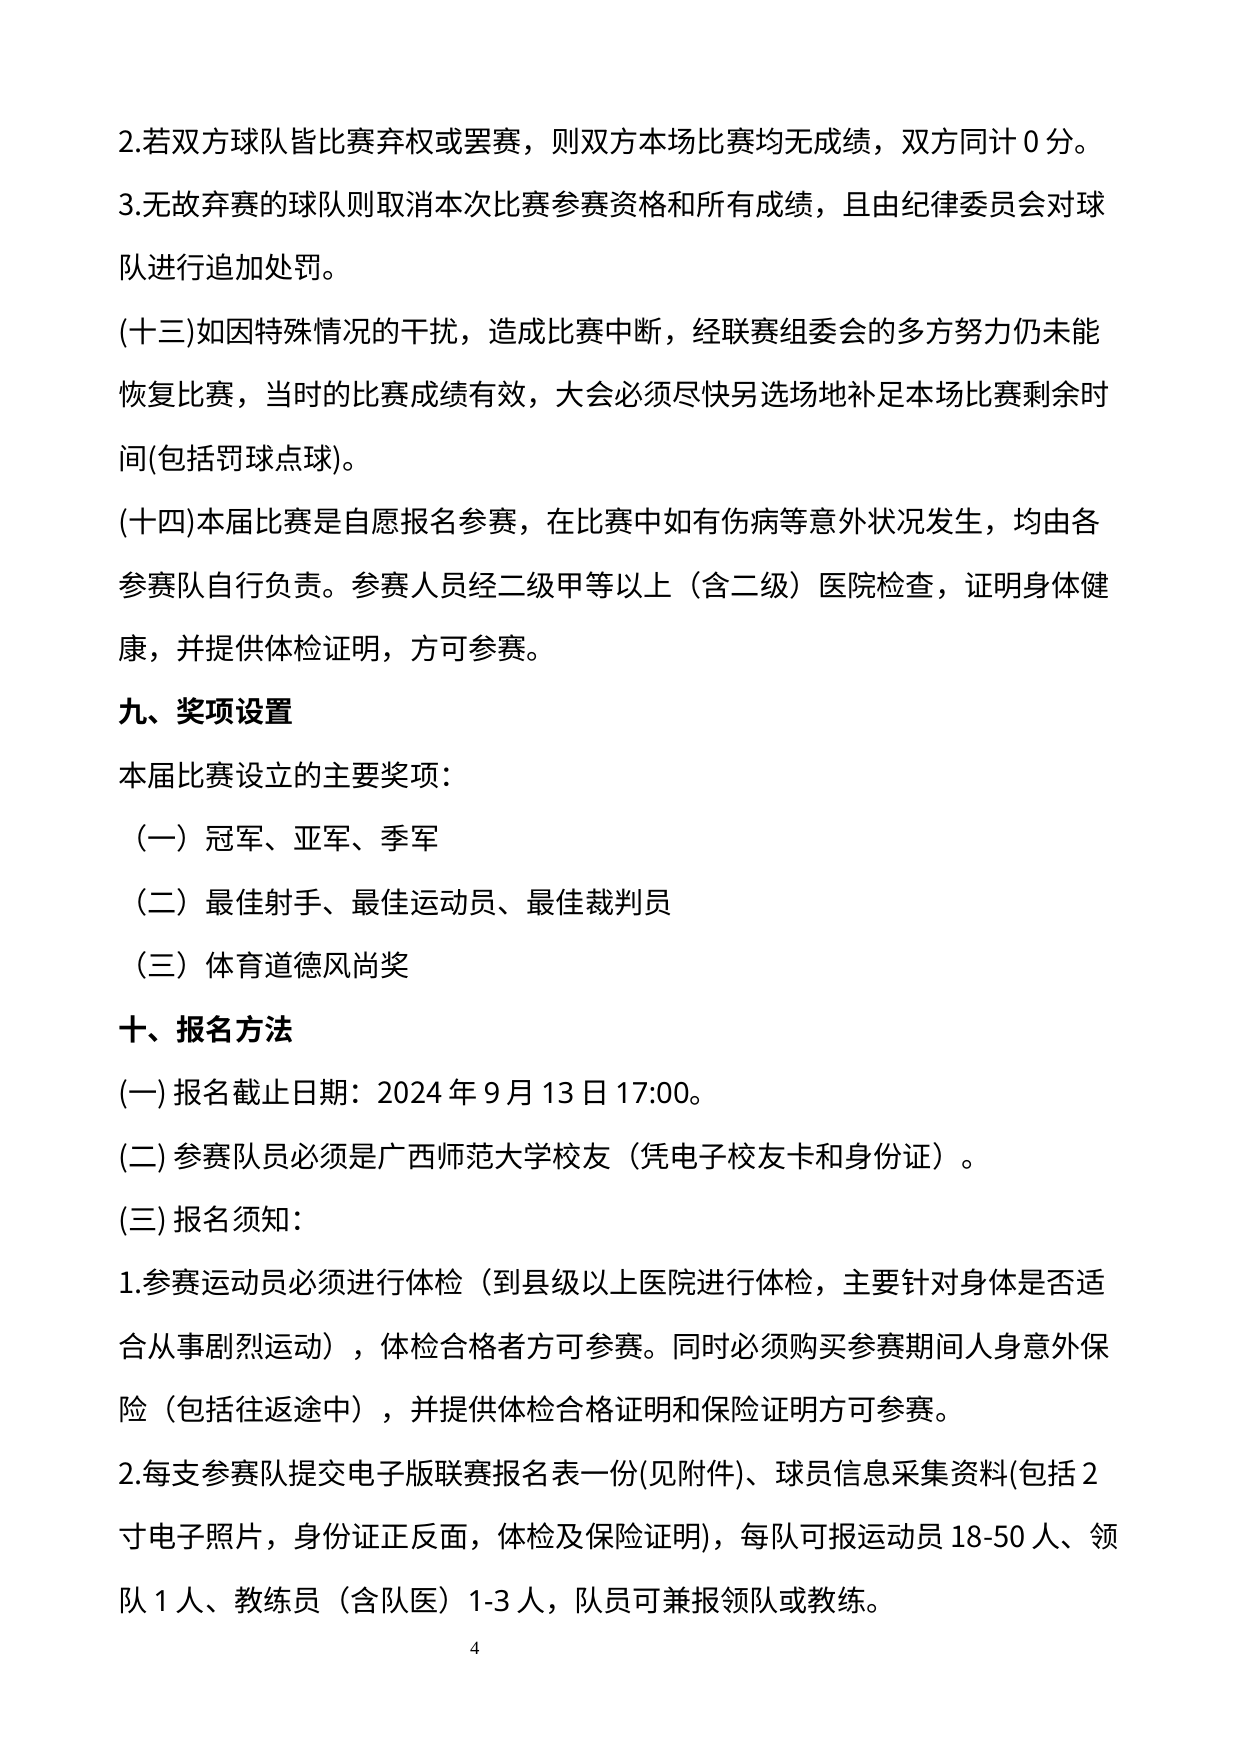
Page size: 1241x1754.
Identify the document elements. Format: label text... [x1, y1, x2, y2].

text 2.每支参赛队提交电子版联赛报名表一份(见附件)、球员信息采集资料(包括2寸电子照片，身份证正反面，体检及保险证明)，每队可报运动员18-50人、领队1人、教练员（含队医）1-3人，队员可兼报领队或教练。 [118, 1450, 1122, 1620]
text （二）最佳射手、最佳运动员、最佳裁判员 [118, 879, 1122, 922]
text 九、奖项设置 [118, 689, 1122, 731]
text (二) 参赛队员必须是广西师范大学校友（凭电子校友卡和身份证）。 [118, 1133, 1122, 1176]
text 本届比赛设立的主要奖项： [118, 752, 1122, 795]
text 1.参赛运动员必须进行体检（到县级以上医院进行体检，主要针对身体是否适合从事剧烈运动），体检合格者方可参赛。同时必须购买参赛期间人身意外保险（包括往返途中），并提供体检合格证明和保险证明方可参赛。 [118, 1260, 1122, 1429]
text (十三)如因特殊情况的干扰，造成比赛中断，经联赛组委会的多方努力仍未能恢复比赛，当时的比赛成绩有效，大会必须尽快另选场地补足本场比赛剩余时间(包括罚球点球)。 [118, 308, 1122, 478]
text （一）冠军、亚军、季军 [118, 816, 1122, 858]
text 2.若双方球队皆比赛弃权或罢赛，则双方本场比赛均无成绩，双方同计0分。 [118, 118, 1122, 160]
text 3.无故弃赛的球队则取消本次比赛参赛资格和所有成绩，且由纪律委员会对球队进行追加处罚。 [118, 182, 1122, 287]
text (一) 报名截止日期：2024年9月13日17:00。 [118, 1070, 1122, 1112]
text (三) 报名须知： [118, 1197, 1122, 1239]
text (十四)本届比赛是自愿报名参赛，在比赛中如有伤病等意外状况发生，均由各参赛队自行负责。参赛人员经二级甲等以上（含二级）医院检查，证明身体健康，并提供体检证明，方可参赛。 [118, 499, 1122, 668]
text （三）体育道德风尚奖 [118, 943, 1122, 985]
text 十、报名方法 [118, 1006, 1122, 1048]
